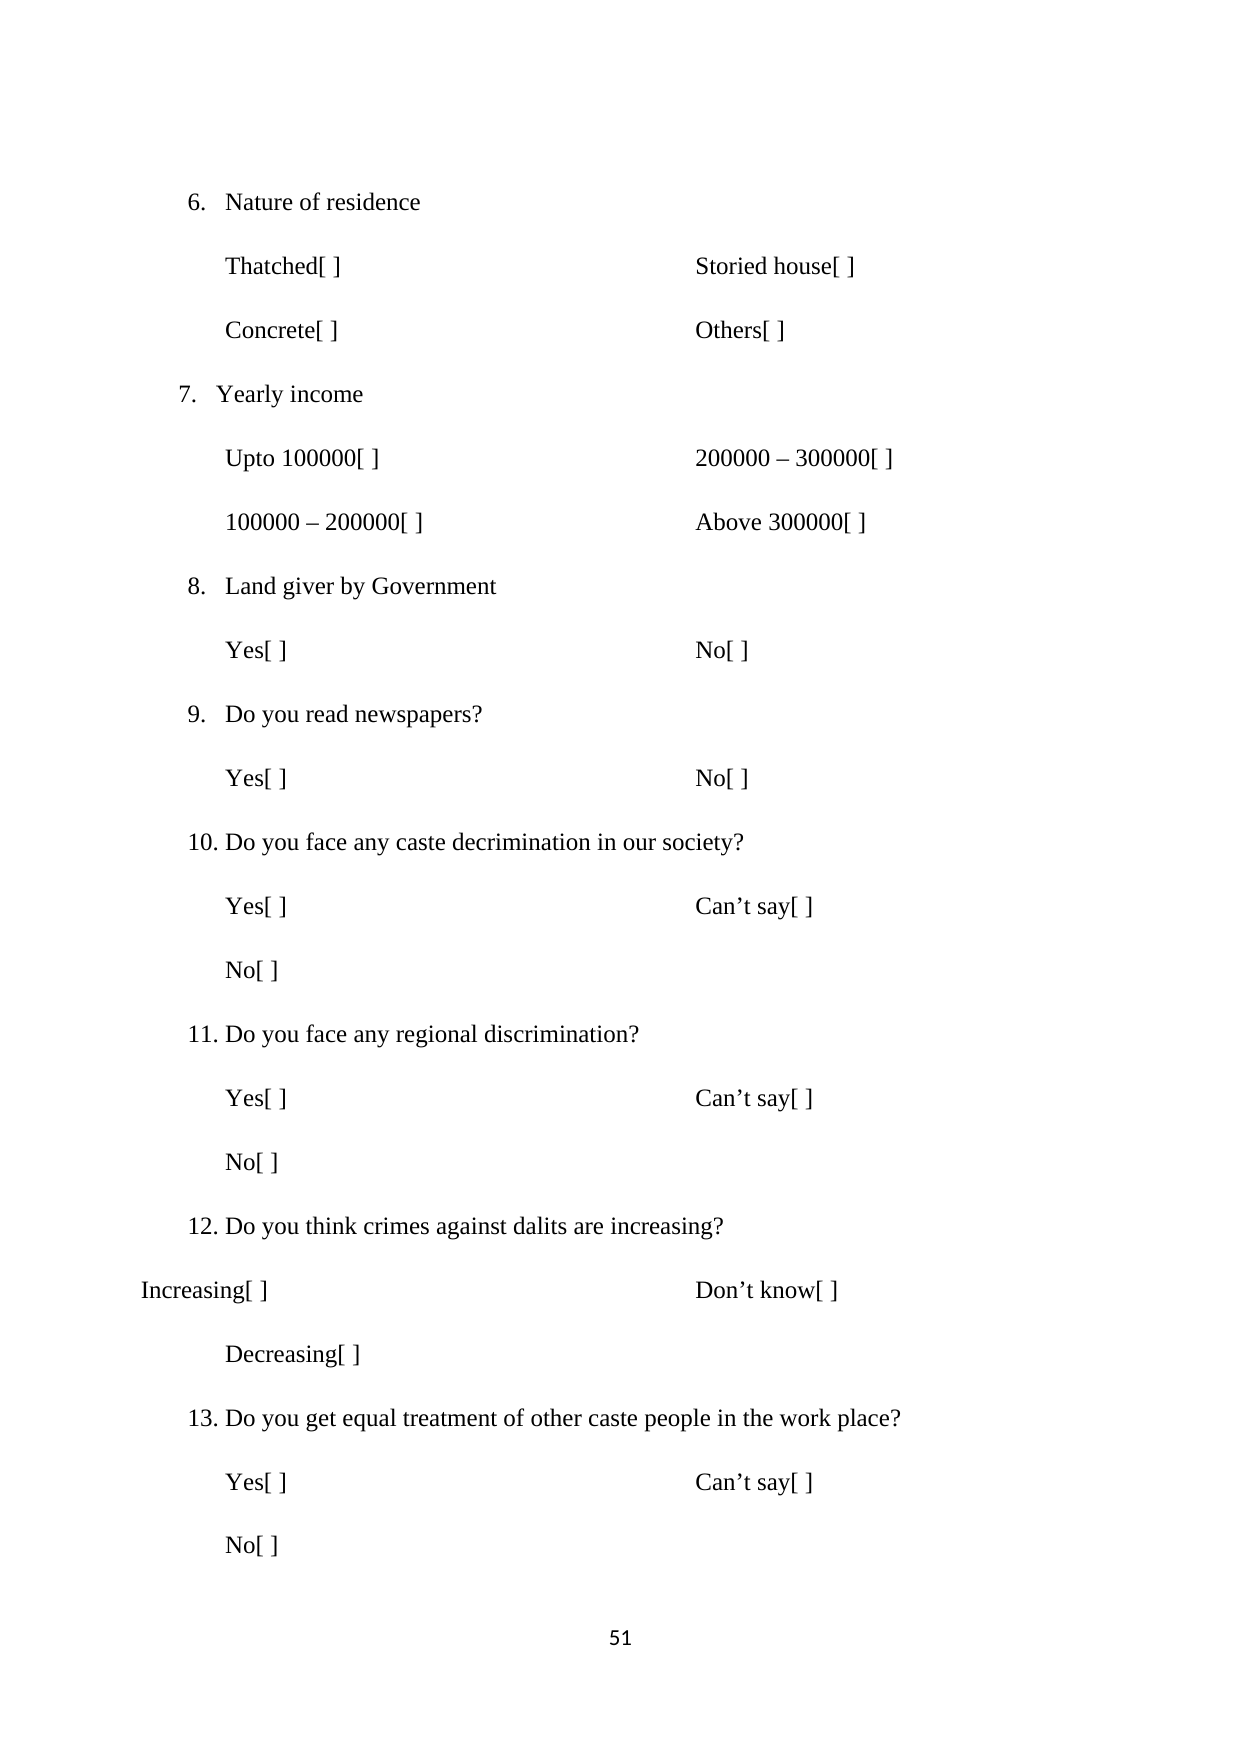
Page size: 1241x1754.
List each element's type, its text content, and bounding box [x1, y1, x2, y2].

list Land giver by Government [187, 571, 1053, 600]
text No[ ] [225, 1531, 583, 1559]
list Yearly income [178, 379, 1053, 408]
text Yes[ ] [225, 1083, 583, 1112]
text Others[ ] [695, 315, 1053, 344]
text Can’t say[ ] [695, 1467, 1053, 1495]
text Storied house[ ] [695, 251, 1053, 280]
text Thatched[ ] [225, 251, 583, 280]
text No[ ] [225, 1147, 583, 1176]
text No[ ] [695, 635, 1053, 664]
list Do you think crimes against dalits are increasing? [187, 1211, 1053, 1239]
list Nature of residence [187, 187, 1053, 216]
text Yes[ ] [225, 763, 583, 792]
text Yes[ ] [225, 635, 583, 664]
list Do you face any regional discrimination? [187, 1019, 1053, 1048]
text Above 300000[ ] [695, 507, 1053, 536]
text Can’t say[ ] [695, 1083, 1053, 1112]
list Do you read newspapers? [187, 699, 1053, 728]
text 200000 – 300000[ ] [695, 443, 1053, 472]
text Decreasing[ ] [225, 1339, 583, 1367]
text No[ ] [225, 955, 583, 984]
text Upto 100000[ ] [225, 443, 583, 472]
text Increasing[ ] [141, 1275, 583, 1303]
list Do you get equal treatment of other caste people in the work place? [187, 1403, 1053, 1431]
list Do you face any caste decrimination in our society? [187, 827, 1053, 856]
text Yes[ ] [225, 891, 583, 920]
text Concrete[ ] [225, 315, 583, 344]
text No[ ] [695, 763, 1053, 792]
text Don’t know[ ] [695, 1275, 1053, 1303]
text Yes[ ] [225, 1467, 583, 1495]
text Can’t say[ ] [695, 891, 1053, 920]
text 100000 – 200000[ ] [225, 507, 583, 536]
